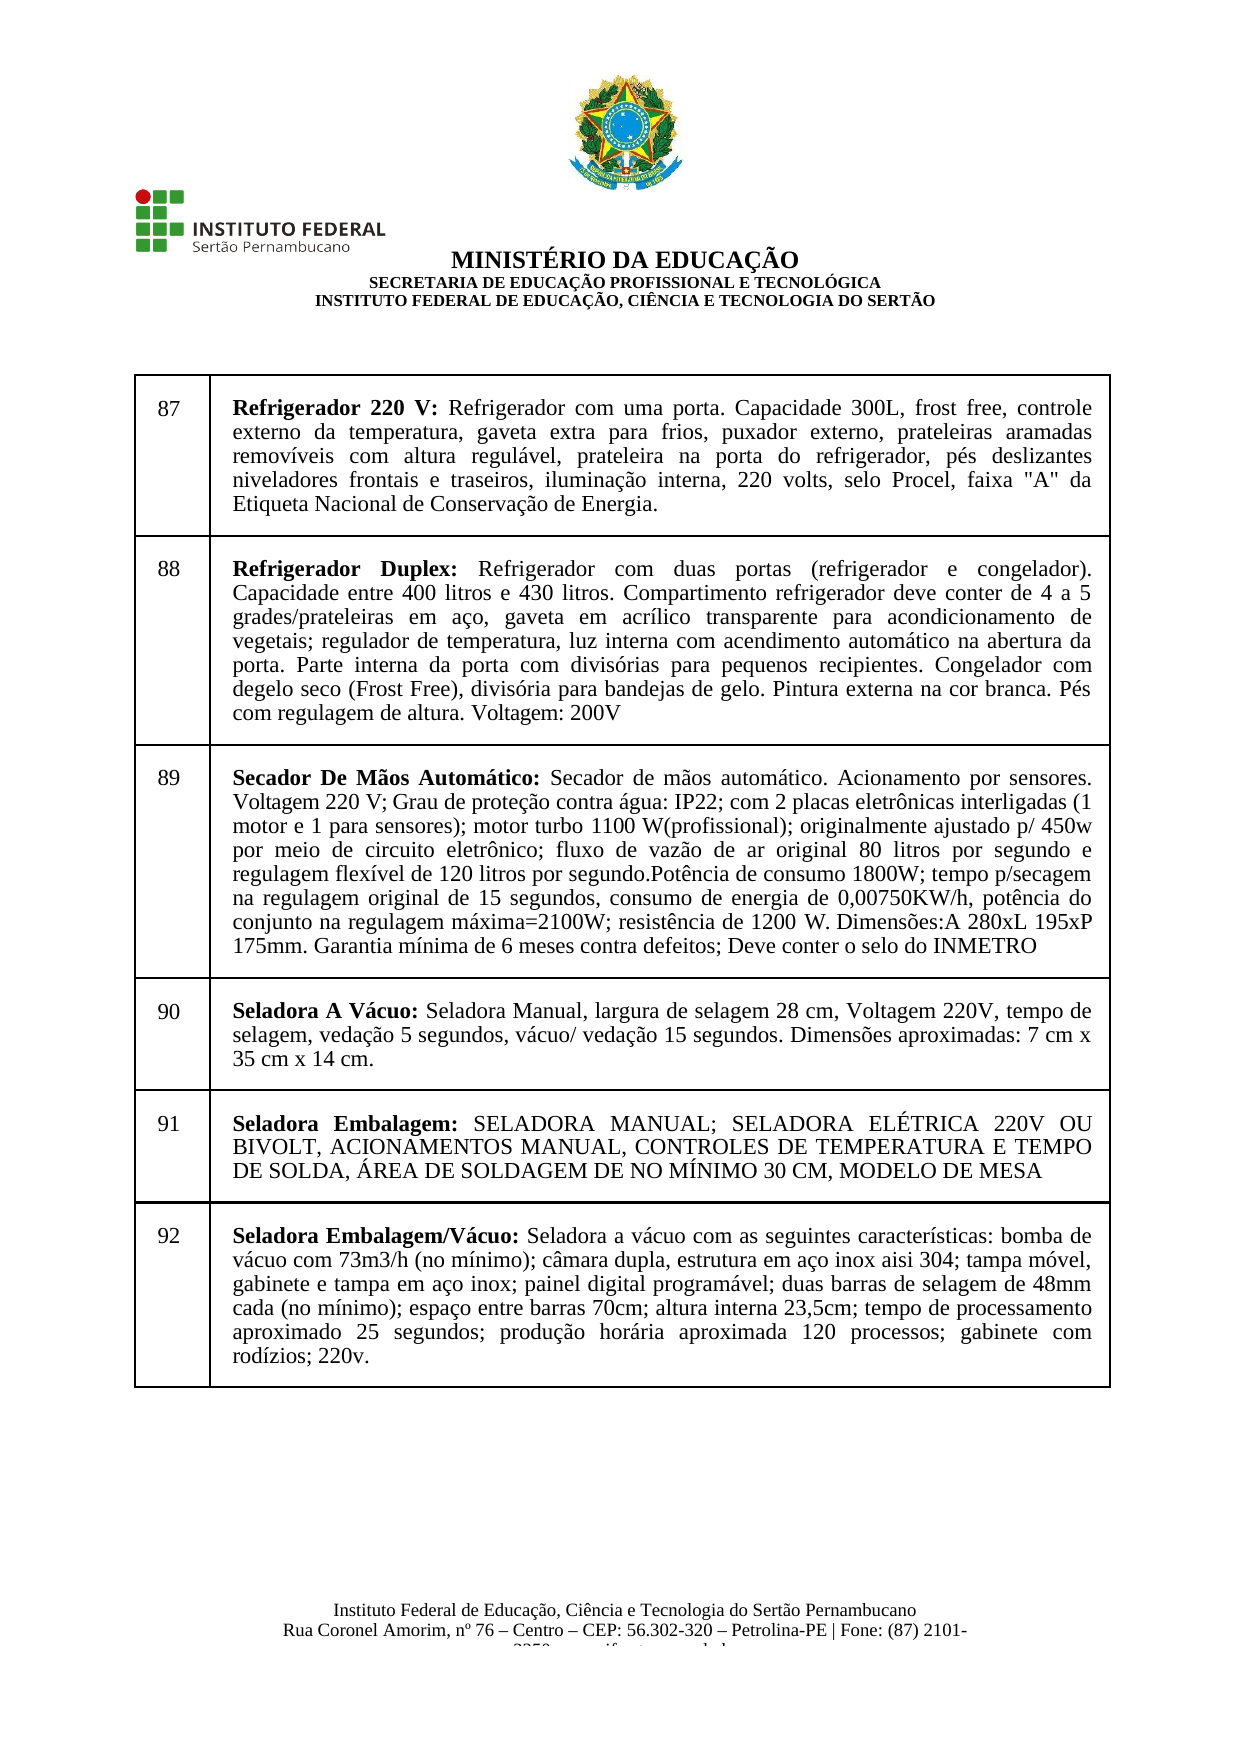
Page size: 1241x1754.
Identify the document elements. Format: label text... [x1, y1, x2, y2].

table_header Refrigerador 220 V: Refrigerador com uma porta. Capacidade 300L, frost free, controle externo da temperatura, gaveta extra para frios, puxador externo, prateleiras aramadas removíveis com altura regulável, prateleira na porta do refrigerador, pés deslizantes niveladores frontais e traseiros, iluminação interna, 220 volts, selo Procel, faixa "A" da Etiqueta Nacional de Conservação de Energia. [211, 376, 1109, 534]
table_cell 89 [136, 746, 209, 977]
picture [135, 189, 386, 252]
table_cell 91 [136, 1091, 209, 1201]
table_cell 88 [136, 537, 209, 744]
table_cell Seladora A Vácuo: Seladora Manual, largura de selagem 28 cm, Voltagem 220V, tempo de selagem, vedação 5 segundos, vácuo/ vedação 15 segundos. Dimensões aproximadas: 7 cm x 35 cm x 14 cm. [211, 979, 1109, 1089]
table_cell 92 [136, 1204, 209, 1386]
table_cell Seladora Embalagem/Vácuo: Seladora a vácuo com as seguintes características: bomba de vácuo com 73m3/h (no mínimo); câmara dupla, estrutura em aço inox aisi 304; tampa móvel, gabinete e tampa em aço inox; painel digital programável; duas barras de selagem de 48mm cada (no mínimo); espaço entre barras 70cm; altura interna 23,5cm; tempo de processamento aproximado 25 segundos; produção horária aproximada 120 processos; gabinete com rodízios; 220v. [211, 1204, 1109, 1386]
table_header 87 [136, 376, 209, 534]
table_cell Refrigerador Duplex: Refrigerador com duas portas (refrigerador e congelador). Capacidade entre 400 litros e 430 litros. Compartimento refrigerador deve conter de 4 a 5 grades/prateleiras em aço, gaveta em acrílico transparente para acondicionamento de vegetais; regulador de temperatura, luz interna com acendimento automático na abertura da porta. Parte interna da porta com divisórias para pequenos recipientes. Congelador com degelo seco (Frost Free), divisória para bandejas de gelo. Pintura externa na cor branca. Pés com regulagem de altura. Voltagem: 200V [211, 537, 1109, 744]
picture [568, 75, 683, 190]
table_cell 90 [136, 979, 209, 1089]
table_cell Secador De Mãos Automático: Secador de mãos automático. Acionamento por sensores. Voltagem 220 V; Grau de proteção contra água: IP22; com 2 placas eletrônicas interligadas (1 motor e 1 para sensores); motor turbo 1100 W(profissional); originalmente ajustado p/ 450w por meio de circuito eletrônico; fluxo de vazão de ar original 80 litros por segundo e regulagem flexível de 120 litros por segundo.Potência de consumo 1800W; tempo p/secagem na regulagem original de 15 segundos, consumo de energia de 0,00750KW/h, potência do conjunto na regulagem máxima=2100W; resistência de 1200 W. Dimensões:A 280xL 195xP 175mm. Garantia mínima de 6 meses contra defeitos; Deve conter o selo do INMETRO [211, 746, 1109, 977]
table_cell Seladora Embalagem: SELADORA MANUAL; SELADORA ELÉTRICA 220V OU BIVOLT, ACIONAMENTOS MANUAL, CONTROLES DE TEMPERATURA E TEMPO DE SOLDA, ÁREA DE SOLDAGEM DE NO MÍNIMO 30 CM, MODELO DE MESA [211, 1091, 1109, 1201]
